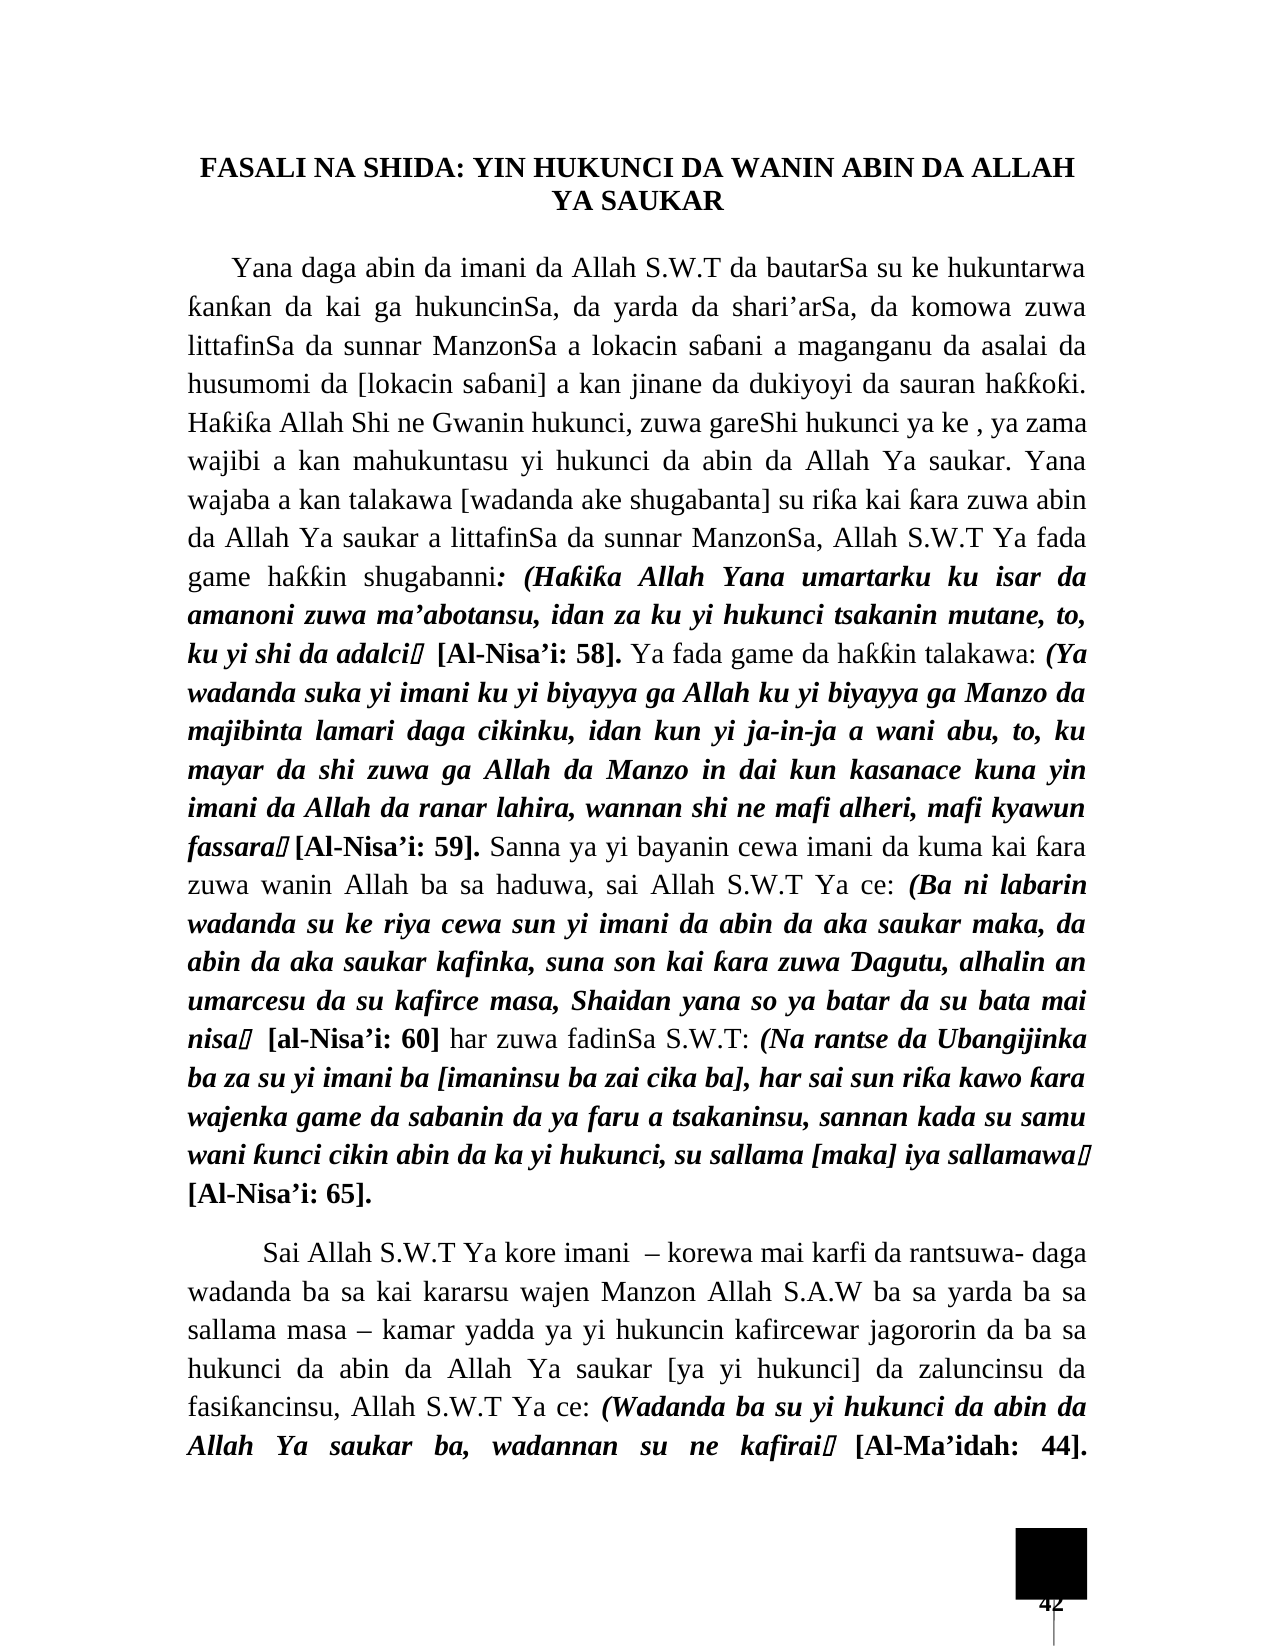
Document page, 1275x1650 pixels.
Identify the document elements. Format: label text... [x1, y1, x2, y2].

text Yana daga abin da imani da Allah S.W.T da bautarSa su ke hukuntarwa ƙanƙan da kai ga hukuncinSa, da yarda da shari’arSa, da komowa zuwa littafinSa da sunnar ManzonSa a lokacin saɓani a maganganu da asalai da husumomi da [lokacin saɓani] a kan jinane da dukiyoyi da sauran haƙƙoƙi. Haƙiƙa Allah Shi ne Gwanin hukunci, zuwa gareShi hukunci ya ke , ya zama wajibi a kan mahukuntasu yi hukunci da abin da Allah Ya saukar. Yana wajaba a kan talakawa [wadanda ake shugabanta] su riƙa kai ƙara zuwa abin da Allah Ya saukar a littafinSa da sunnar ManzonSa, Allah S.W.T Ya fada game haƙƙin shugabanni: (Haƙiƙa Allah Yana umartarku ku isar da amanoni zuwa ma’abotansu, idan za ku yi hukunci tsakanin mutane, to, ku yi shi da adalci [Al-Nisa’i: 58]. Ya fada game da haƙƙin talakawa: (Ya wadanda suka yi imani ku yi biyayya ga Allah ku yi biyayya ga Manzo da majibinta lamari daga cikinku, idan kun yi ja-in-ja a wani abu, to, ku mayar da shi zuwa ga Allah da Manzo in dai kun kasanace kuna yin imani da Allah da ranar lahira, wannan shi ne mafi alheri, mafi kyawun fassara [Al-Nisa’i: 59]. Sanna ya yi bayanin cewa imani da kuma kai ƙara zuwa wanin Allah ba sa haduwa, sai Allah S.W.T Ya ce: (Ba ni labarin wadanda su ke riya cewa sun yi imani da abin da aka saukar maka, da abin da aka saukar kafinka, suna son kai ƙara zuwa Ɗagutu, alhalin an umarcesu da su kafirce masa, Shaidan yana so ya batar da su bata mai nisa [al-Nisa’i: 60] har zuwa fadinSa S.W.T: (Na rantse da Ubangijinka ba za su yi imani ba [imaninsu ba zai cika ba], har sai sun riƙa kawo ƙara wajenka game da sabanin da ya faru a tsakaninsu, sannan kada su samu wani ƙunci cikin abin da ka yi hukunci, su sallama [maka] iya sallamawa [Al-Nisa’i: 65]. [187, 251, 1087, 1209]
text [187, 1235, 1087, 1462]
text FASALI NA SHIDA: YIN HUKUNCI DA WANIN ABIN DA ALLAH YA SAUKAR [187, 150, 1087, 217]
